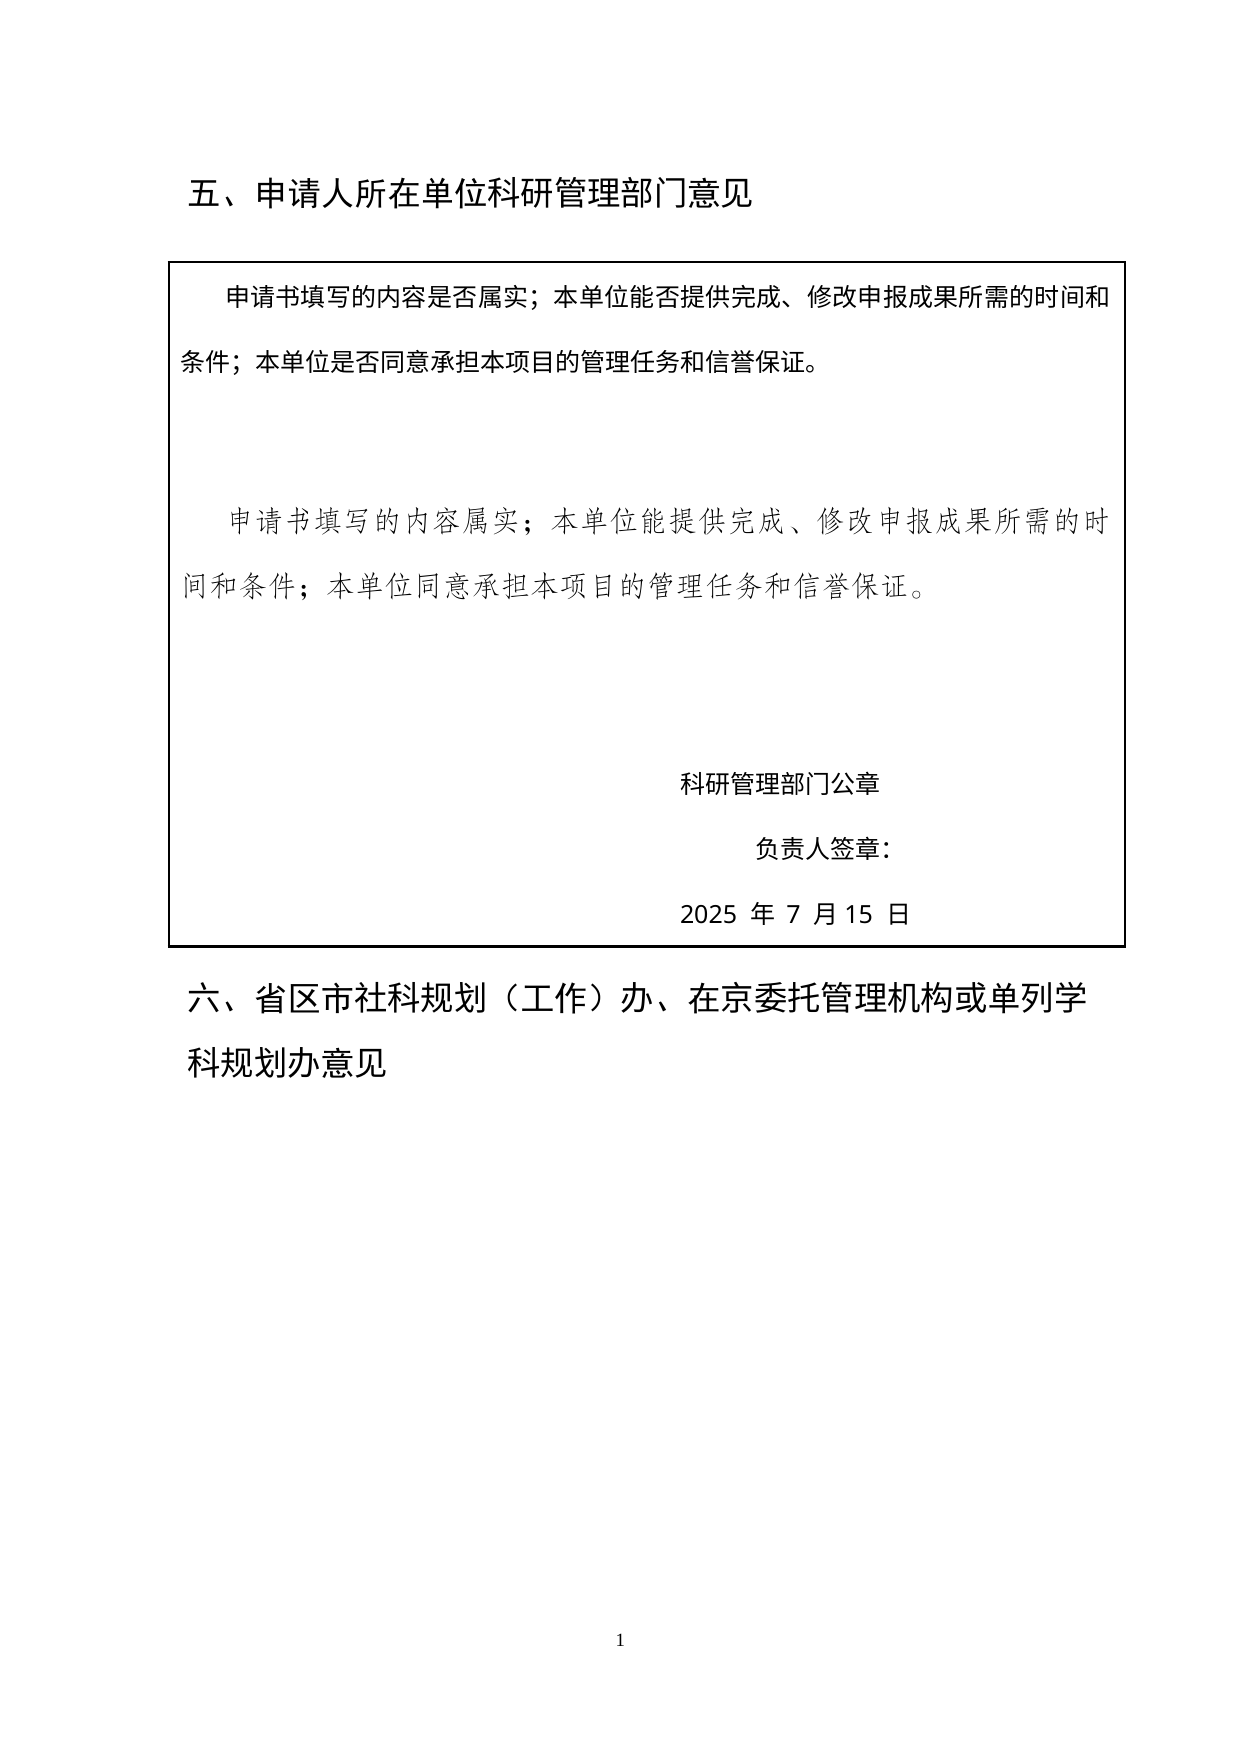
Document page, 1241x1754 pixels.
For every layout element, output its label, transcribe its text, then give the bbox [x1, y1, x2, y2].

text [187, 158, 1053, 223]
text 六、省区市社科规划（工作）办、在京委托管理机构或单列学科规划办意见 [187, 964, 1109, 1094]
table_header 申请书填写的内容是否属实；本单位能否提供完成、修改申报成果所需的时间和条件；本单位是否同意承担本项目的管理任务和信誉保证。 申请书填写的内容属实；本单位能提供完成、修改申报成果所需的时间和条件；本单位同意承担本项目的管理任务和信誉保证。 科研管理部门公章 负责人签章： 2025 年 7 月 15 日 [170, 263, 1124, 945]
